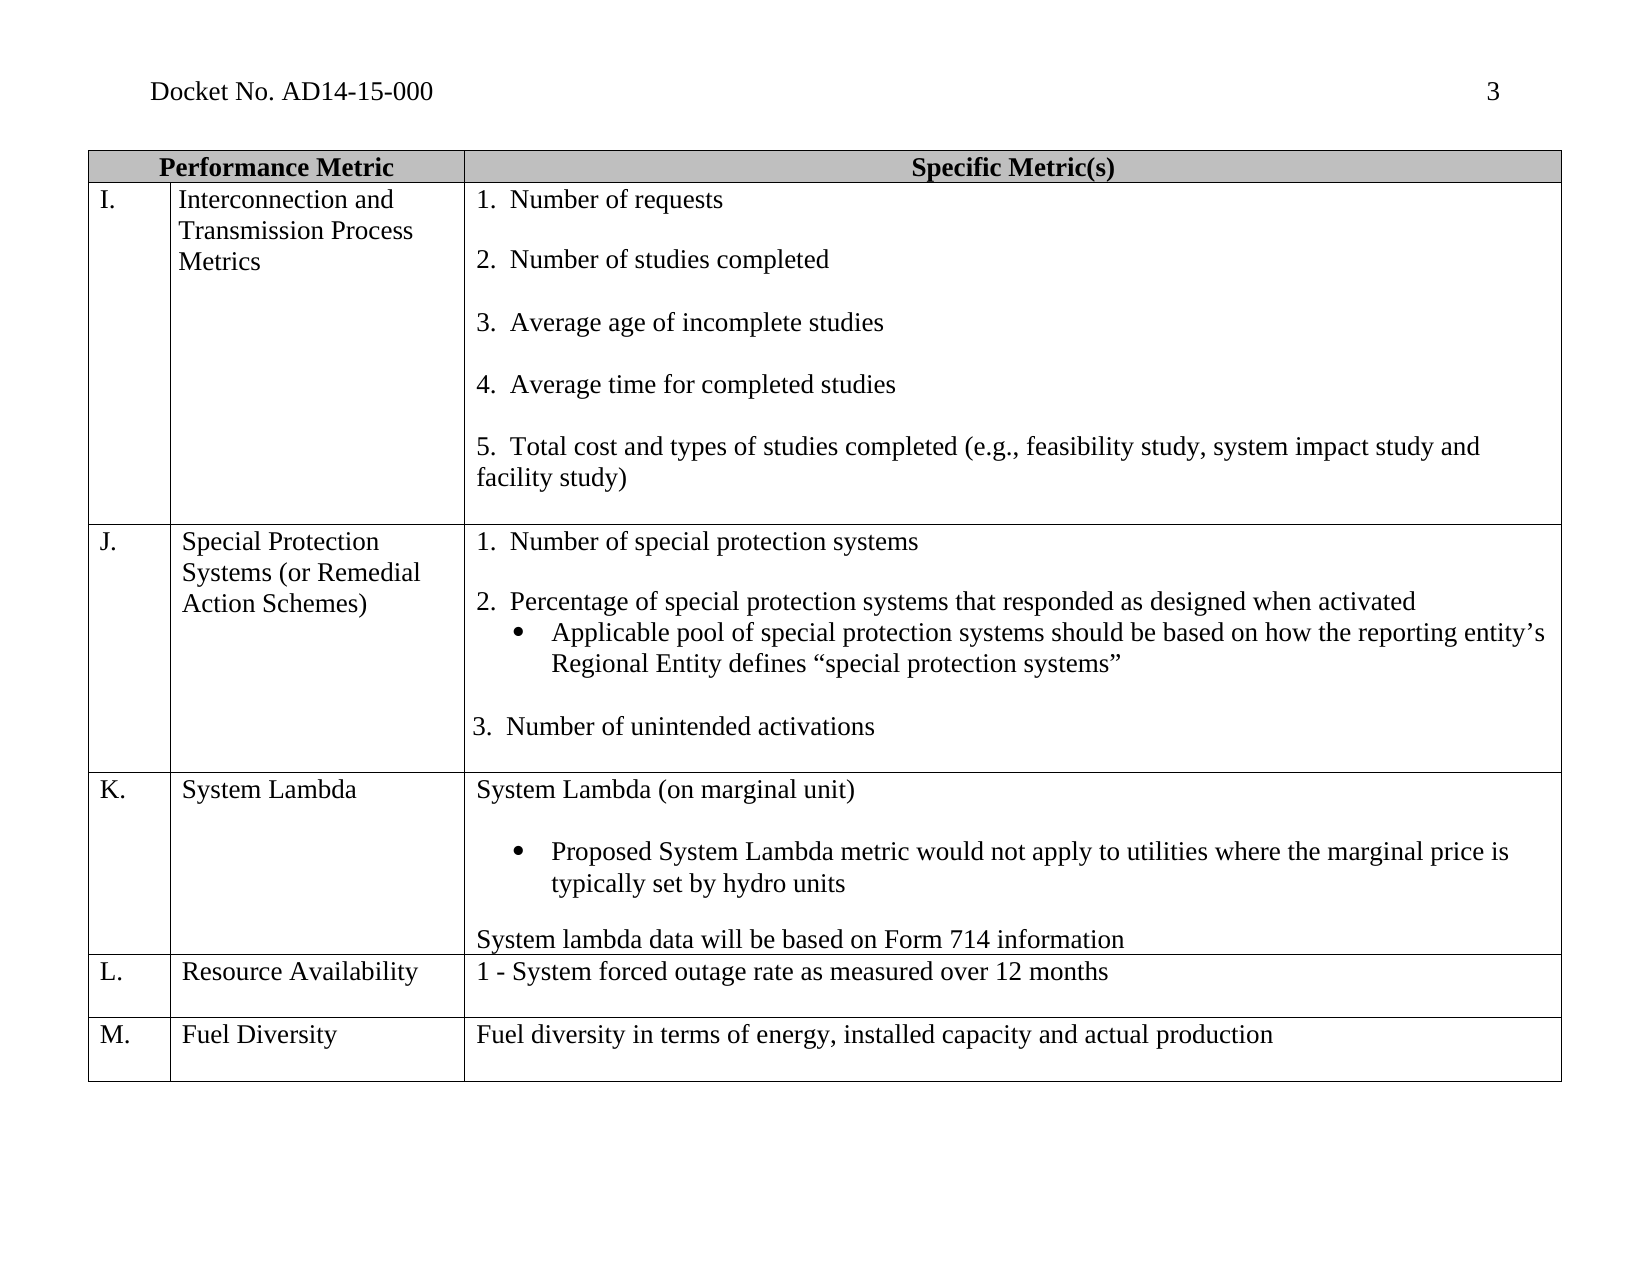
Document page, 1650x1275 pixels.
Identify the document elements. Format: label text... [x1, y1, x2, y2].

table_cell 1 - System forced outage rate as measured over 12 months [465, 955, 1561, 1017]
table_cell Fuel Diversity [171, 1018, 464, 1081]
table_cell Resource Availability [171, 955, 464, 1017]
table_cell J. [89, 525, 170, 772]
table_cell 1. Number of special protection systems 2. Percentage of special protection systems that responded as designed when activated Applicable pool of special protection systems should be based on how the reporting entity’s Regional Entity defines “special protection systems” 3. Number of unintended activations [465, 525, 1561, 772]
table_cell M. [89, 1018, 170, 1081]
table_cell L. [89, 955, 170, 1017]
table_header Specific Metric(s) [465, 151, 1561, 182]
table_cell 1. Number of requests 2. Number of studies completed 3. Average age of incomplete studies 4. Average time for completed studies 5. Total cost and types of studies completed (e.g., feasibility study, system impact study and facility study) [465, 183, 1561, 524]
table_cell I. [89, 183, 170, 524]
table_cell K. [89, 773, 170, 954]
table_cell System Lambda (on marginal unit) Proposed System Lambda metric would not apply to utilities where the marginal price is typically set by hydro units System lambda data will be based on Form 714 information [465, 773, 1561, 954]
table_cell Special Protection Systems (or Remedial Action Schemes) [171, 525, 464, 772]
table_cell Interconnection and Transmission Process Metrics [171, 183, 464, 524]
table_cell Fuel diversity in terms of energy, installed capacity and actual production [465, 1018, 1561, 1081]
table_cell System Lambda [171, 773, 464, 954]
table_header Performance Metric [89, 151, 464, 182]
